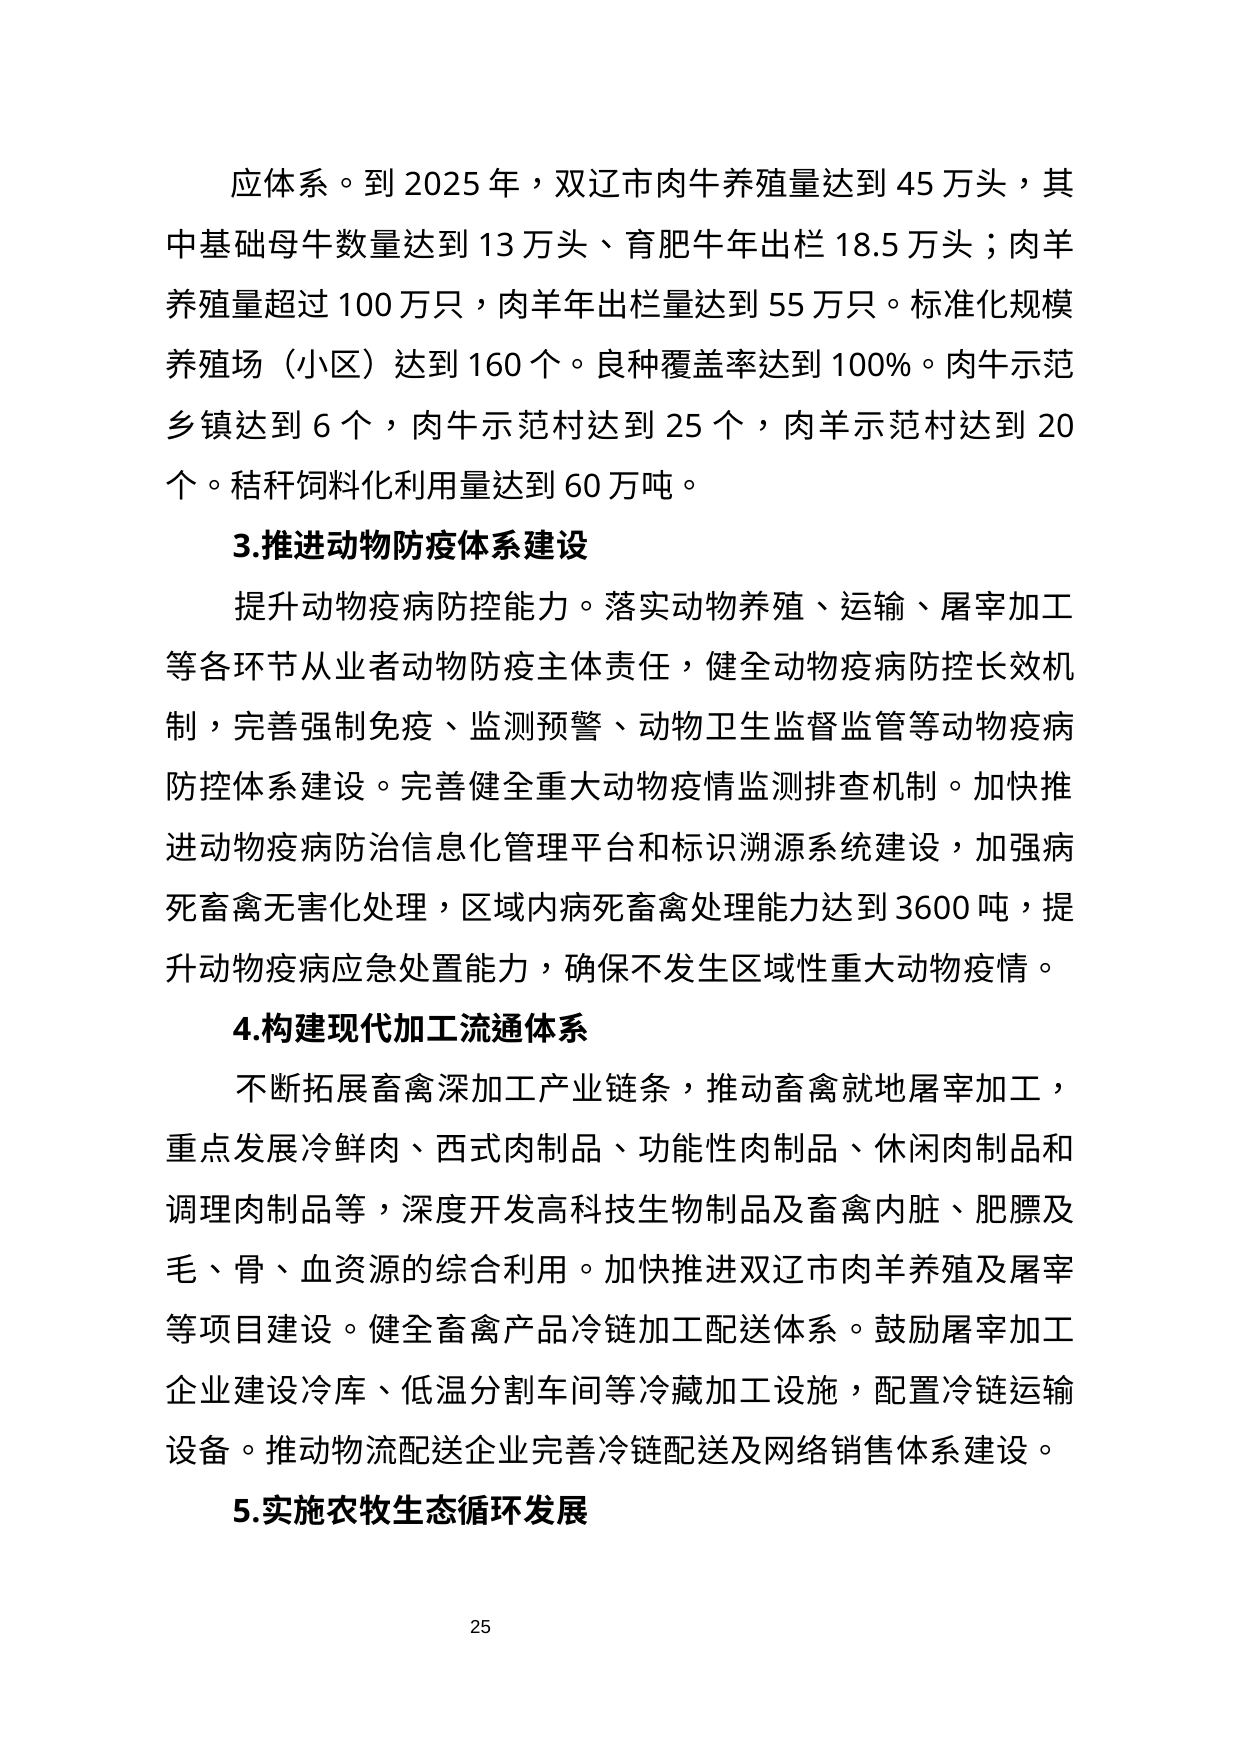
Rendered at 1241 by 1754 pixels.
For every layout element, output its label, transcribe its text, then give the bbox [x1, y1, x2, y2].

text 不断拓展畜禽深加工产业链条，推动畜禽就地屠宰加工，重点发展冷鲜肉、西式肉制品、功能性肉制品、休闲肉制品和调理肉制品等，深度开发高科技生物制品及畜禽内脏、肥膘及毛、骨、血资源的综合利用。加快推进双辽市肉羊养殖及屠宰等项目建设。健全畜禽产品冷链加工配送体系。鼓励屠宰加工企业建设冷库、低温分割车间等冷藏加工设施，配置冷链运输设备。推动物流配送企业完善冷链配送及网络销售体系建设。 [165, 1052, 1075, 1474]
text 提升动物疫病防控能力。落实动物养殖、运输、屠宰加工等各环节从业者动物防疫主体责任，健全动物疫病防控长效机制，完善强制免疫、监测预警、动物卫生监督监管等动物疫病防控体系建设。完善健全重大动物疫情监测排查机制。加快推进动物疫病防治信息化管理平台和标识溯源系统建设，加强病死畜禽无害化处理，区域内病死畜禽处理能力达到3600吨，提升动物疫病应急处置能力，确保不发生区域性重大动物疫情。 [165, 570, 1075, 992]
text 5.实施农牧生态循环发展 [165, 1474, 1075, 1535]
text 应体系。到2025年，双辽市肉牛养殖量达到45万头，其中基础母牛数量达到13万头、育肥牛年出栏18.5万头；肉羊养殖量超过100万只，肉羊年出栏量达到55万只。标准化规模养殖场（小区）达到160个。良种覆盖率达到100%。肉牛示范乡镇达到6个，肉牛示范村达到25个，肉羊示范村达到20个。秸秆饲料化利用量达到60万吨。 [165, 148, 1075, 509]
text 3.推进动物防疫体系建设 [165, 509, 1075, 570]
text 4.构建现代加工流通体系 [165, 992, 1075, 1052]
